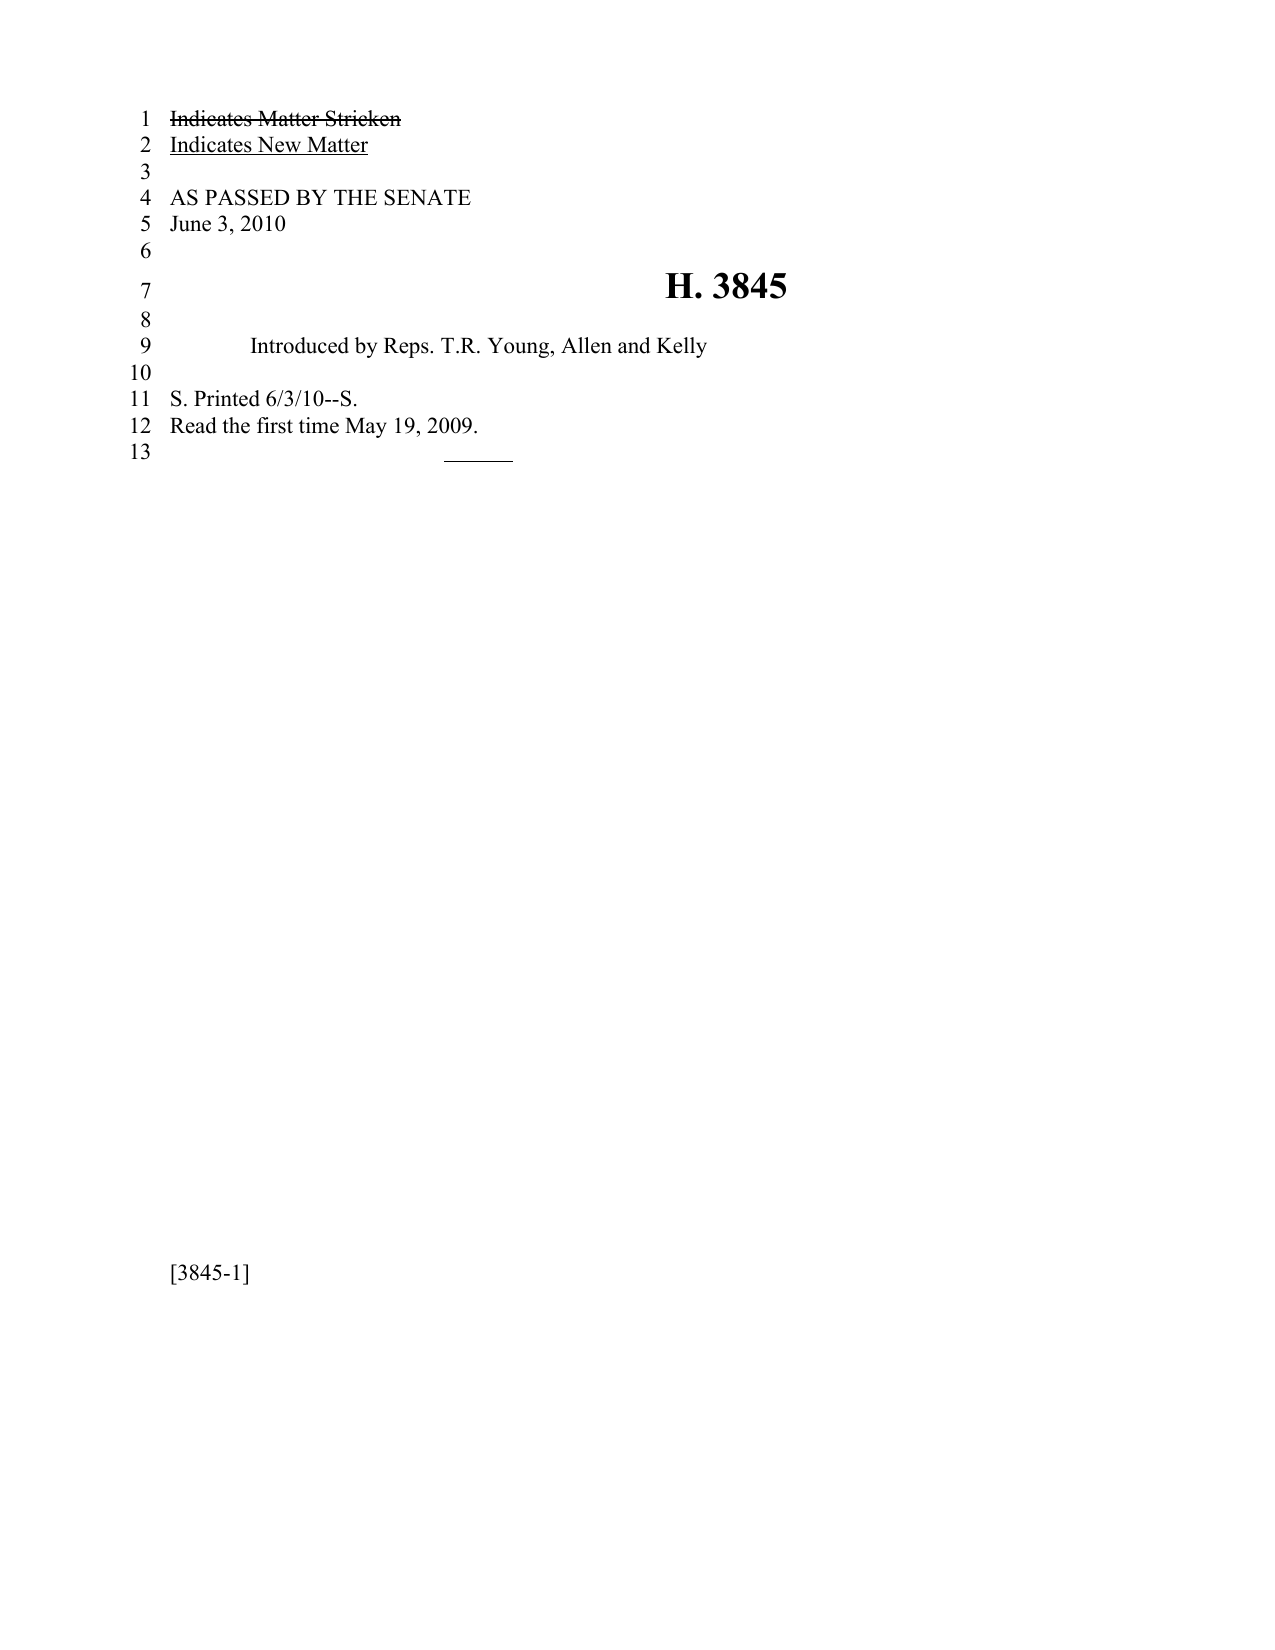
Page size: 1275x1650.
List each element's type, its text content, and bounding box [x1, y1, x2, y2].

text Indicates New Matter [169, 131, 787, 158]
text AS PASSED BY THE SENATE [169, 184, 787, 210]
text June 3, 2010 [169, 210, 787, 237]
text Introduced by Reps. T.R. Young, Allen and Kelly [169, 333, 787, 359]
text H. 3845 [169, 263, 787, 306]
text Read the first time May 19, 2009. [169, 412, 787, 438]
text Indicates Matter Stricken [169, 105, 787, 131]
text S. Printed 6/3/10--S. [169, 385, 787, 412]
